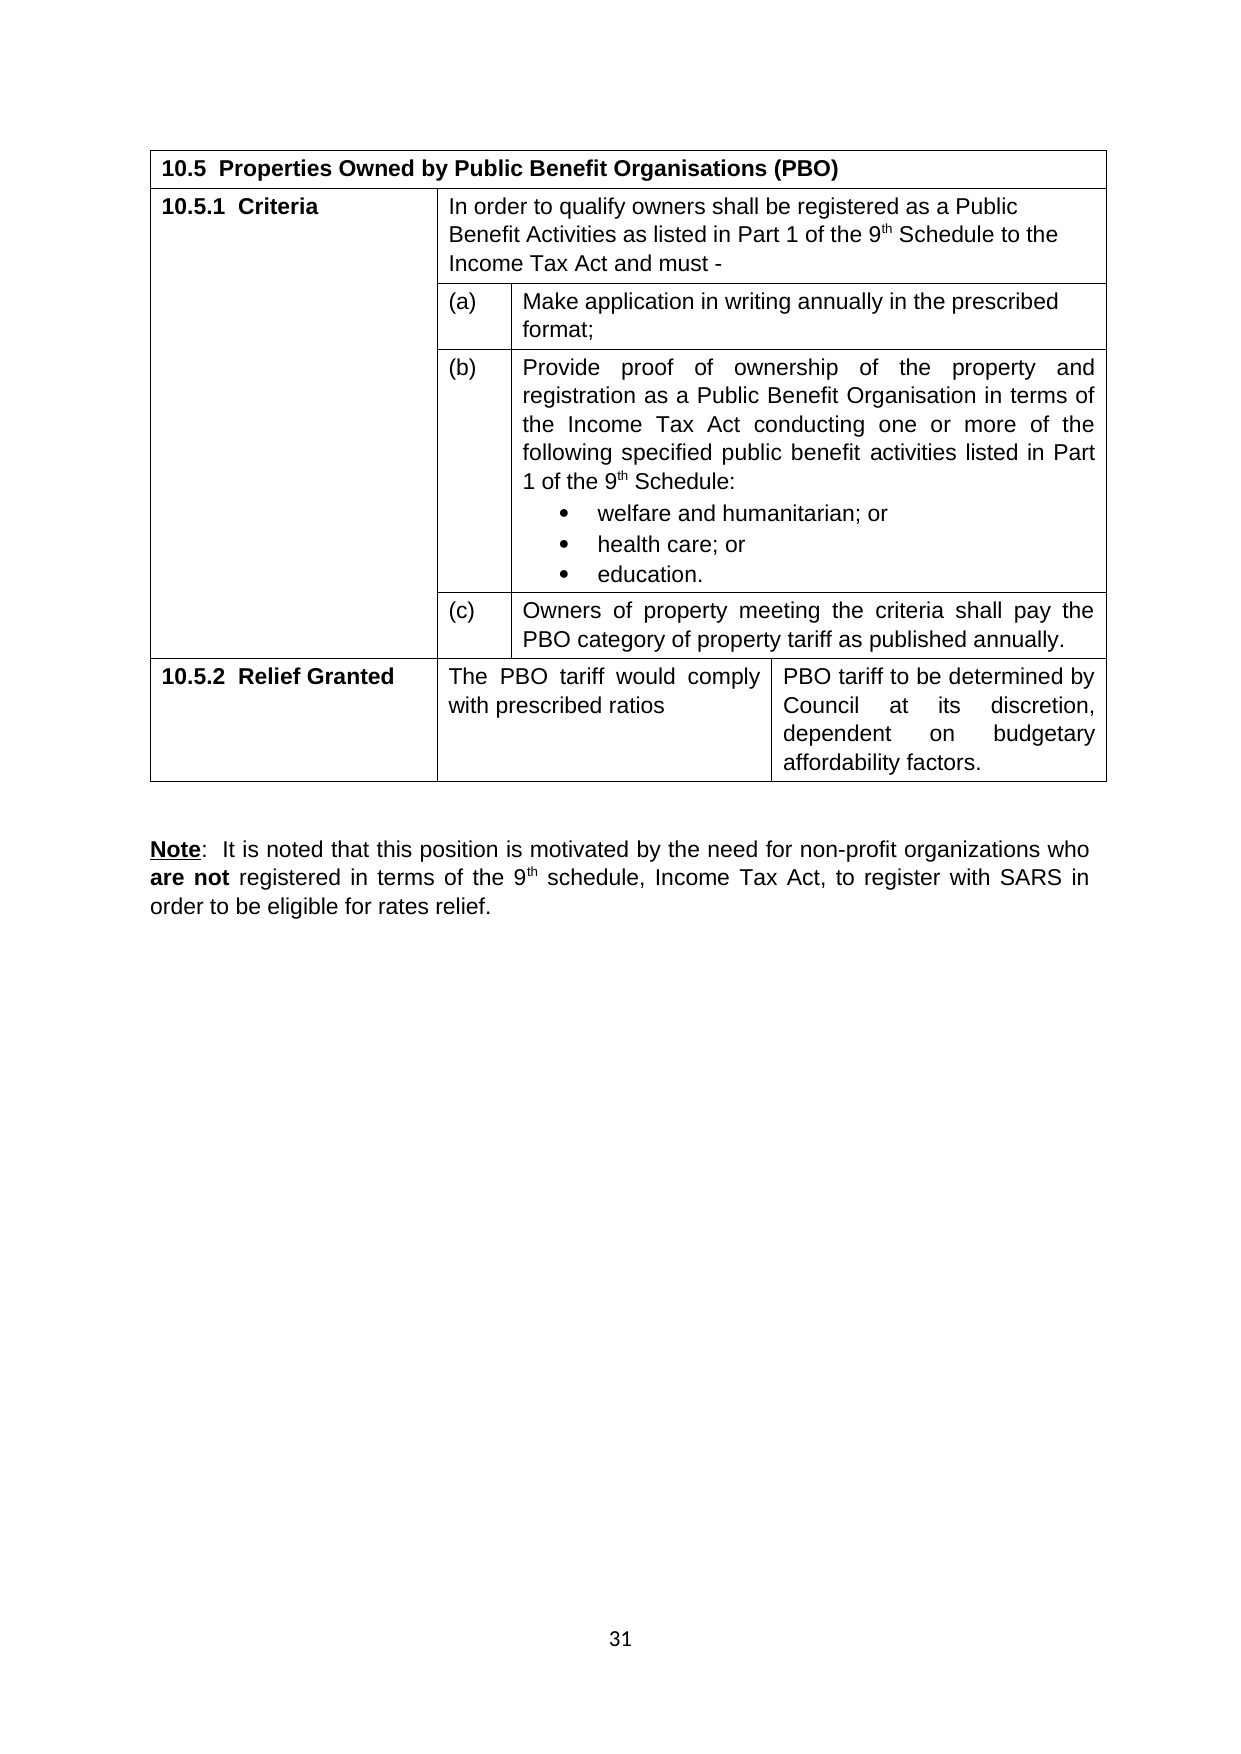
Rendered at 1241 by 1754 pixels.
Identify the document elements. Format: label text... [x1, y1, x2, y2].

text Note: It is noted that this position is motivated by the need for non-profit organizations who are not registered in terms of the 9th schedule, Income Tax Act, to register with SARS in order to be eligible for rates relief. [150, 836, 1090, 919]
table_cell 10.5.2 Relief Granted [151, 659, 437, 781]
table_cell The PBO tariff would comply with prescribed ratios [438, 659, 771, 781]
table_cell 10.5.1 Criteria [151, 189, 437, 592]
table_cell (c) [438, 593, 511, 658]
table_header 10.5 Properties Owned by Public Benefit Organisations (PBO) [151, 151, 1106, 188]
table_cell In order to qualify owners shall be registered as a Public Benefit Activities as listed in Part 1 of the 9th Schedule to the Income Tax Act and must - [438, 189, 1106, 282]
table_cell (a) [438, 284, 511, 349]
table_cell Make application in writing annually in the prescribed format; [512, 284, 1106, 349]
table_cell Owners of property meeting the criteria shall pay the PBO category of property tariff as published annually. [512, 593, 1106, 658]
table_cell Provide proof of ownership of the property and registration as a Public Benefit Organisation in terms of the Income Tax Act conducting one or more of the following specified public benefit activities listed in Part 1 of the 9th Schedule: welfare and humanitarian; or health care; or education. [512, 350, 1106, 592]
table_cell PBO tariff to be determined by Council at its discretion, dependent on budgetary affordability factors. [772, 659, 1106, 781]
table_cell [151, 592, 437, 658]
table_cell (b) [438, 350, 511, 592]
